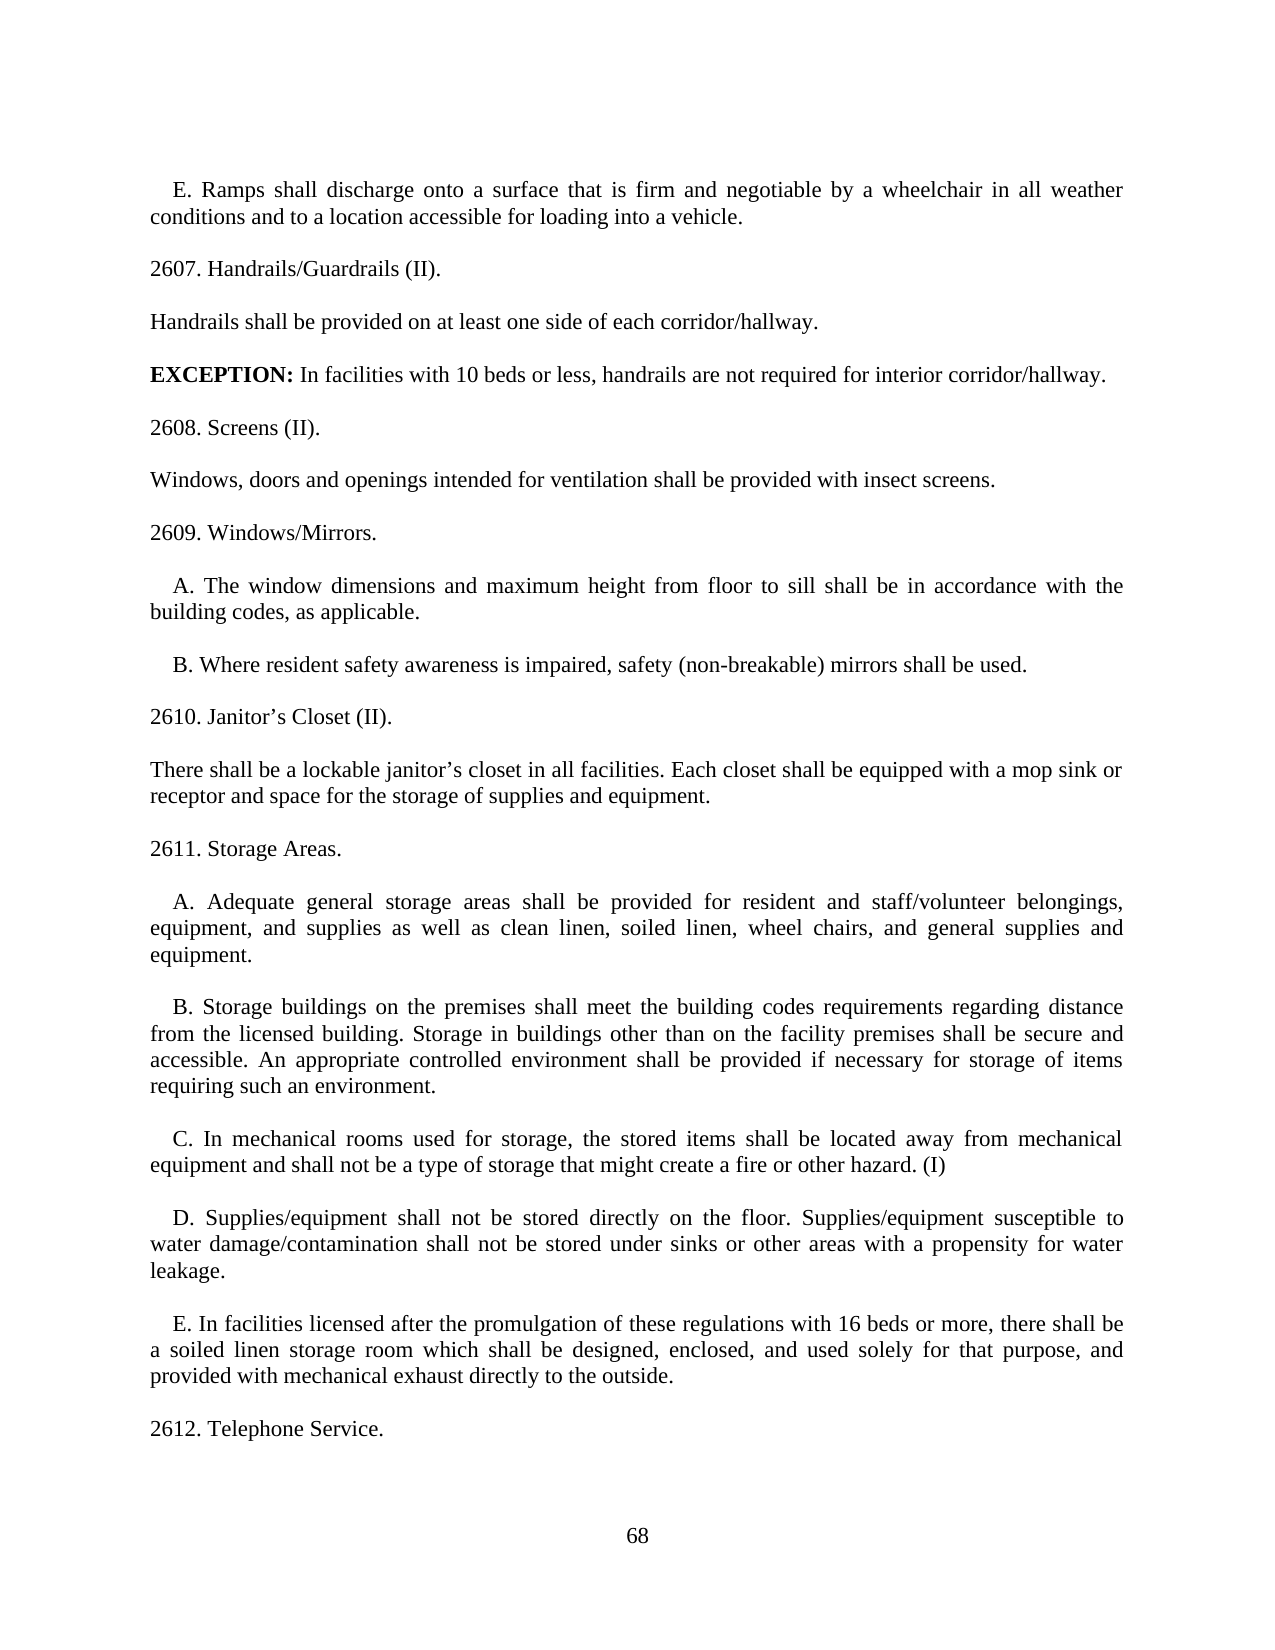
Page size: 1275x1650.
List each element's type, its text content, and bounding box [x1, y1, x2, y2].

text C. In mechanical rooms used for storage, the stored items shall be located away from mechanical equipment and shall not be a type of storage that might create a fire or other hazard. (I) [150, 1125, 1125, 1178]
text There shall be a lockable janitor’s closet in all facilities. Each closet shall be equipped with a mop sink or receptor and space for the storage of supplies and equipment. [150, 756, 1125, 809]
text 2611. Storage Areas. [150, 835, 1125, 862]
text 2612. Telephone Service. [150, 1415, 1125, 1441]
text A. Adequate general storage areas shall be provided for resident and staff/volunteer belongings, equipment, and supplies as well as clean linen, soiled linen, wheel chairs, and general supplies and equipment. [150, 888, 1125, 967]
text EXCEPTION: In facilities with 10 beds or less, handrails are not required for interior corridor/hallway. [150, 361, 1125, 387]
text 2607. Handrails/Guardrails (II). [150, 255, 1125, 282]
text A. The window dimensions and maximum height from floor to sill shall be in accordance with the building codes, as applicable. [150, 572, 1125, 624]
text Handrails shall be provided on at least one side of each corridor/hallway. [150, 308, 1125, 334]
text D. Supplies/equipment shall not be stored directly on the floor. Supplies/equipment susceptible to water damage/contamination shall not be stored under sinks or other areas with a propensity for water leakage. [150, 1204, 1125, 1283]
text E. Ramps shall discharge onto a surface that is firm and negotiable by a wheelchair in all weather conditions and to a location accessible for loading into a vehicle. [150, 176, 1125, 229]
text 2609. Windows/Mirrors. [150, 519, 1125, 545]
text B. Storage buildings on the premises shall meet the building codes requirements regarding distance from the licensed building. Storage in buildings other than on the facility premises shall be secure and accessible. An appropriate controlled environment shall be provided if necessary for storage of items requiring such an environment. [150, 993, 1125, 1099]
text 2608. Screens (II). [150, 413, 1125, 440]
text B. Where resident safety awareness is impaired, safety (non-breakable) mirrors shall be used. [150, 651, 1125, 677]
text 2610. Janitor’s Closet (II). [150, 703, 1125, 730]
text Windows, doors and openings intended for ventilation shall be provided with insect screens. [150, 466, 1125, 493]
text E. In facilities licensed after the promulgation of these regulations with 16 beds or more, there shall be a soiled linen storage room which shall be designed, enclosed, and used solely for that purpose, and provided with mechanical exhaust directly to the outside. [150, 1309, 1125, 1389]
